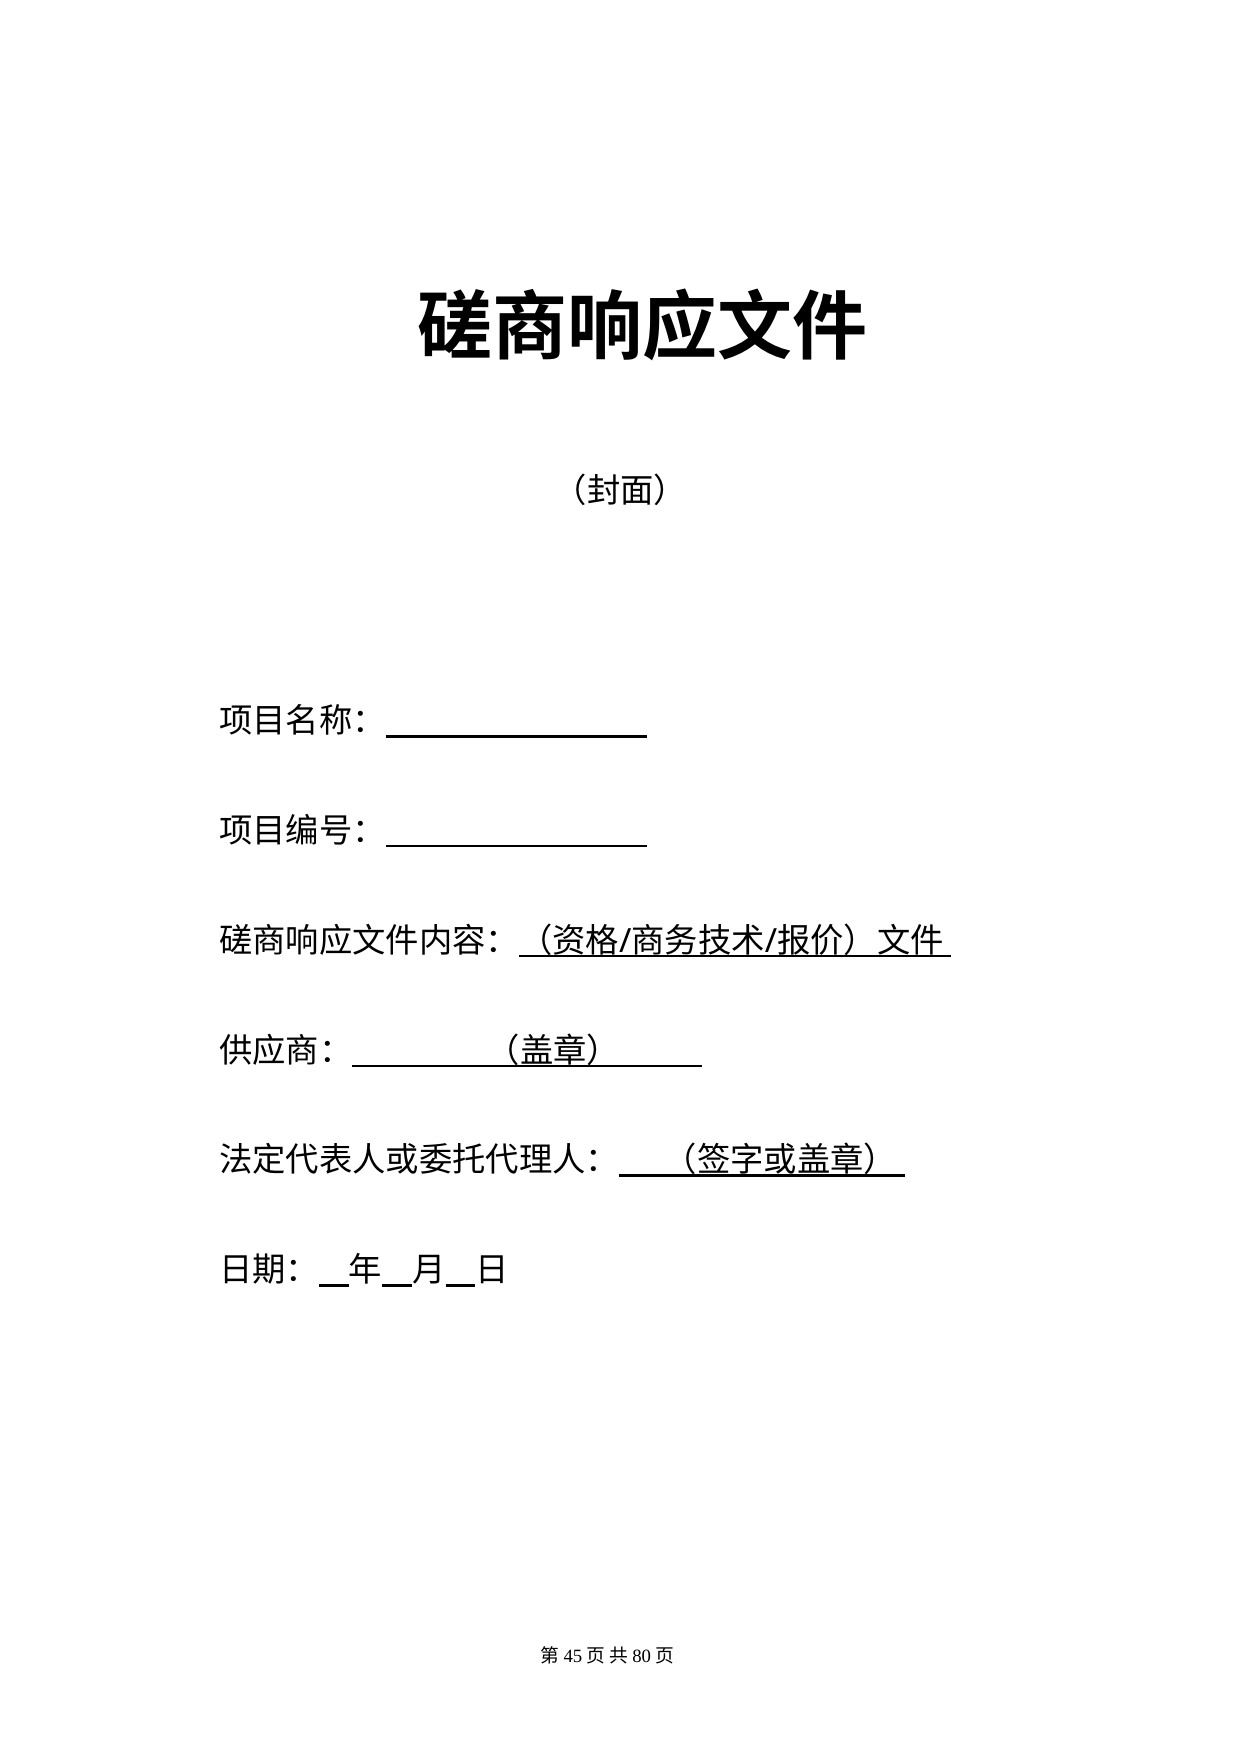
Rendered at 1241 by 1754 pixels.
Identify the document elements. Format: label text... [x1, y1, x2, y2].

text 供应商： （盖章） [153, 1023, 1087, 1072]
text （封面） [153, 464, 1087, 512]
text 法定代表人或委托代理人： （签字或盖章） [153, 1133, 1087, 1181]
text 磋商响应文件 [197, 267, 1087, 376]
text 项目编号： [153, 803, 1087, 852]
text 项目名称： [153, 694, 1087, 742]
text 日期： 年 月 日 [153, 1243, 1087, 1291]
text 磋商响应文件内容：（资格/商务技术/报价）文件 [153, 913, 1087, 962]
